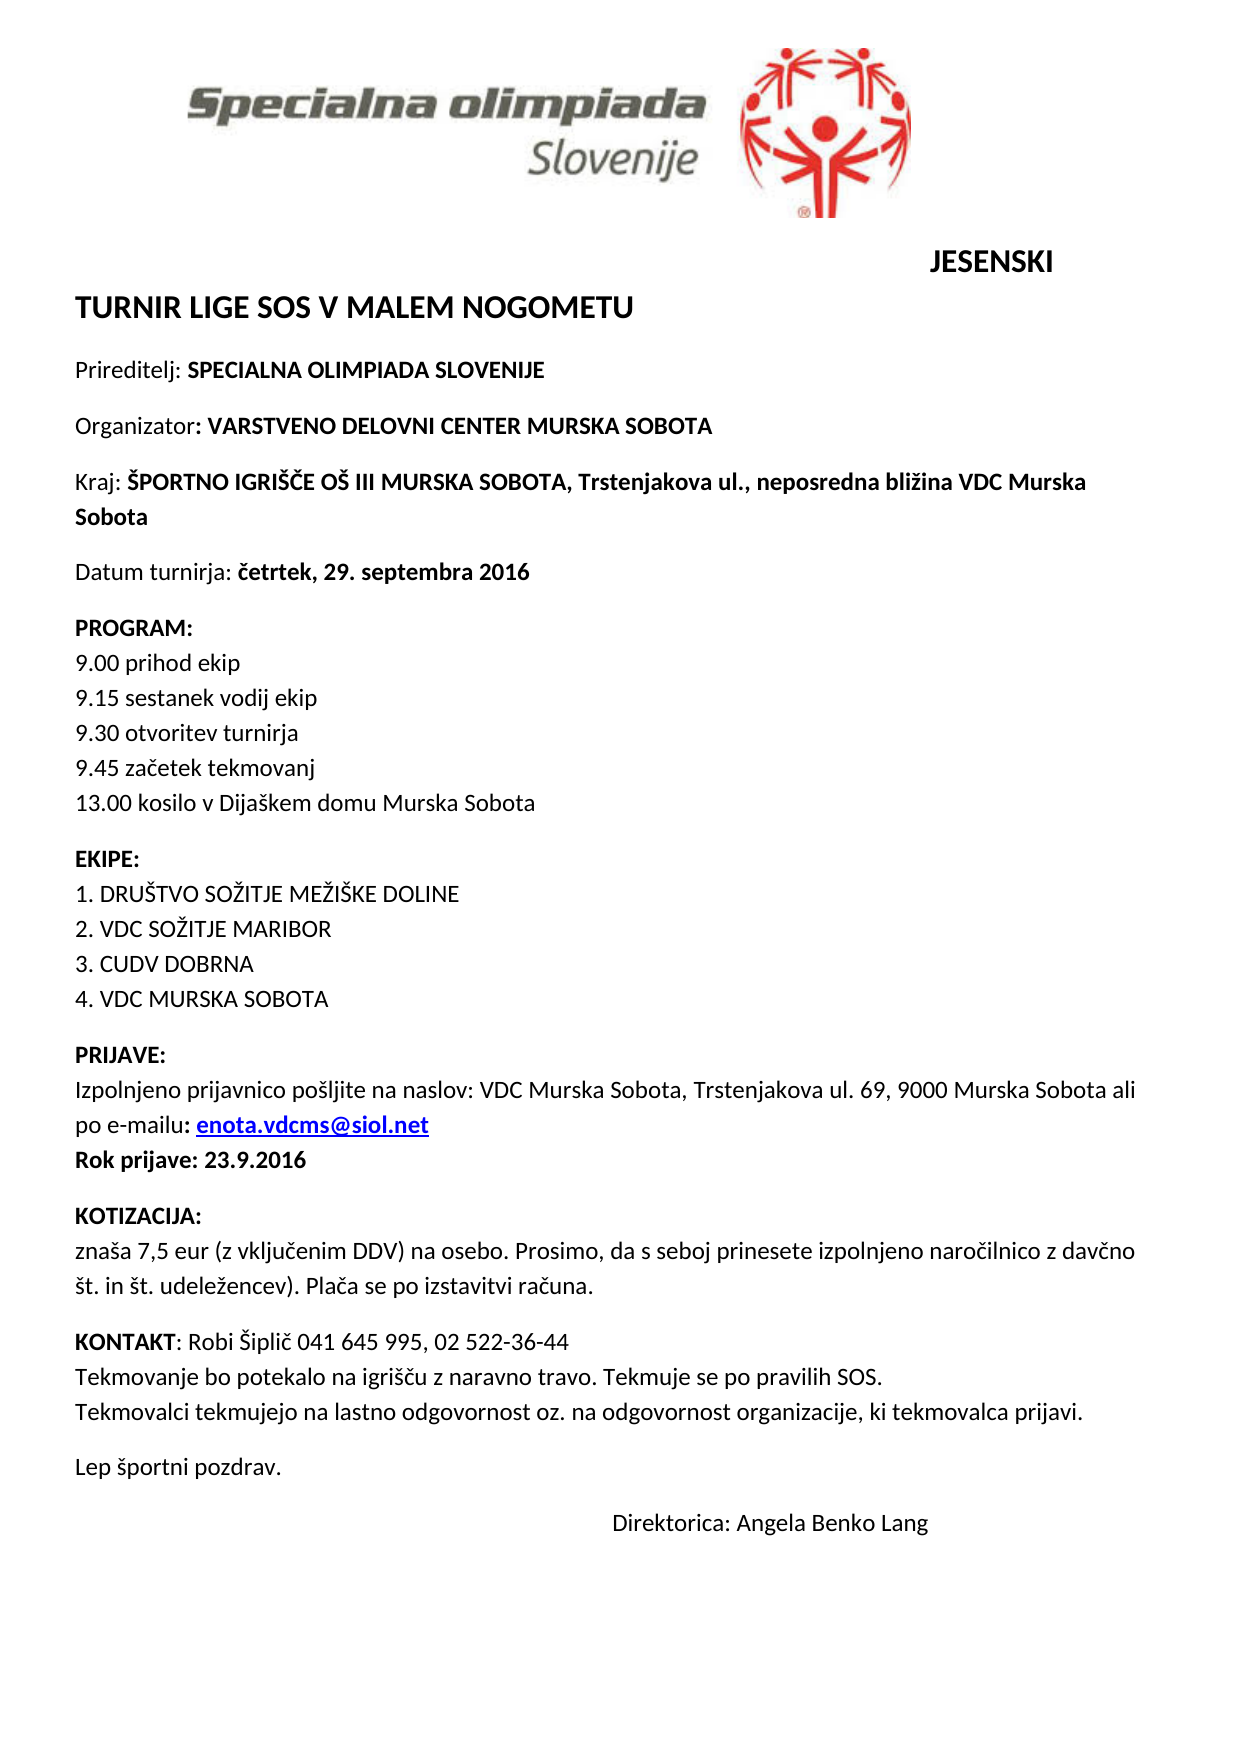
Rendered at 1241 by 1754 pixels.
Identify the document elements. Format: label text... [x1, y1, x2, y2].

text Prireditelj: SPECIALNA OLIMPIADA SLOVENIJE [75, 354, 1165, 384]
text Kraj: ŠPORTNO IGRIŠČE OŠ III MURSKA SOBOTA, Trstenjakova ul., neposredna bližina VDC Murska Sobota [75, 466, 1165, 531]
text PROGRAM: 9.00 prihod ekip 9.15 sestanek vodij ekip 9.30 otvoritev turnirja 9.45 začetek tekmovanj 13.00 kosilo v Dijaškem domu Murska Sobota [75, 612, 1165, 818]
text KONTAKT: Robi Šiplič 041 645 995, 02 522-36-44 Tekmovanje bo potekalo na igrišču z naravno travo. Tekmuje se po pravilih SOS. Tekmovalci tekmujejo na lastno odgovornost oz. na odgovornost organizacije, ki tekmovalca prijavi. [75, 1326, 1165, 1426]
text Direktorica: Angela Benko Lang [75, 1507, 1165, 1538]
text KOTIZACIJA: znaša 7,5 eur (z vključenim DDV) na osebo. Prosimo, da s seboj prinesete izpolnjeno naročilnico z davčno št. in št. udeležencev). Plača se po izstavitvi računa. [75, 1200, 1165, 1300]
text Lep športni pozdrav. [75, 1452, 1165, 1482]
text PRIJAVE: Izpolnjeno prijavnico pošljite na naslov: VDC Murska Sobota, Trstenjakova ul. 69, 9000 Murska Sobota ali po e-mailu: enota.vdcms@siol.net Rok prijave: 23.9.2016 [75, 1039, 1165, 1174]
text EKIPE: 1. DRUŠTVO SOŽITJE MEŽIŠKE DOLINE 2. VDC SOŽITJE MARIBOR 3. CUDV DOBRNA 4. VDC MURSKA SOBOTA [75, 843, 1165, 1014]
picture [187, 48, 911, 218]
text Organizator: VARSTVENO DELOVNI CENTER MURSKA SOBOTA [75, 410, 1165, 440]
text Datum turnirja: četrtek, 29. septembra 2016 [75, 557, 1165, 587]
text JESENSKI TURNIR LIGE SOS V MALEM NOGOMETU [75, 240, 1165, 327]
